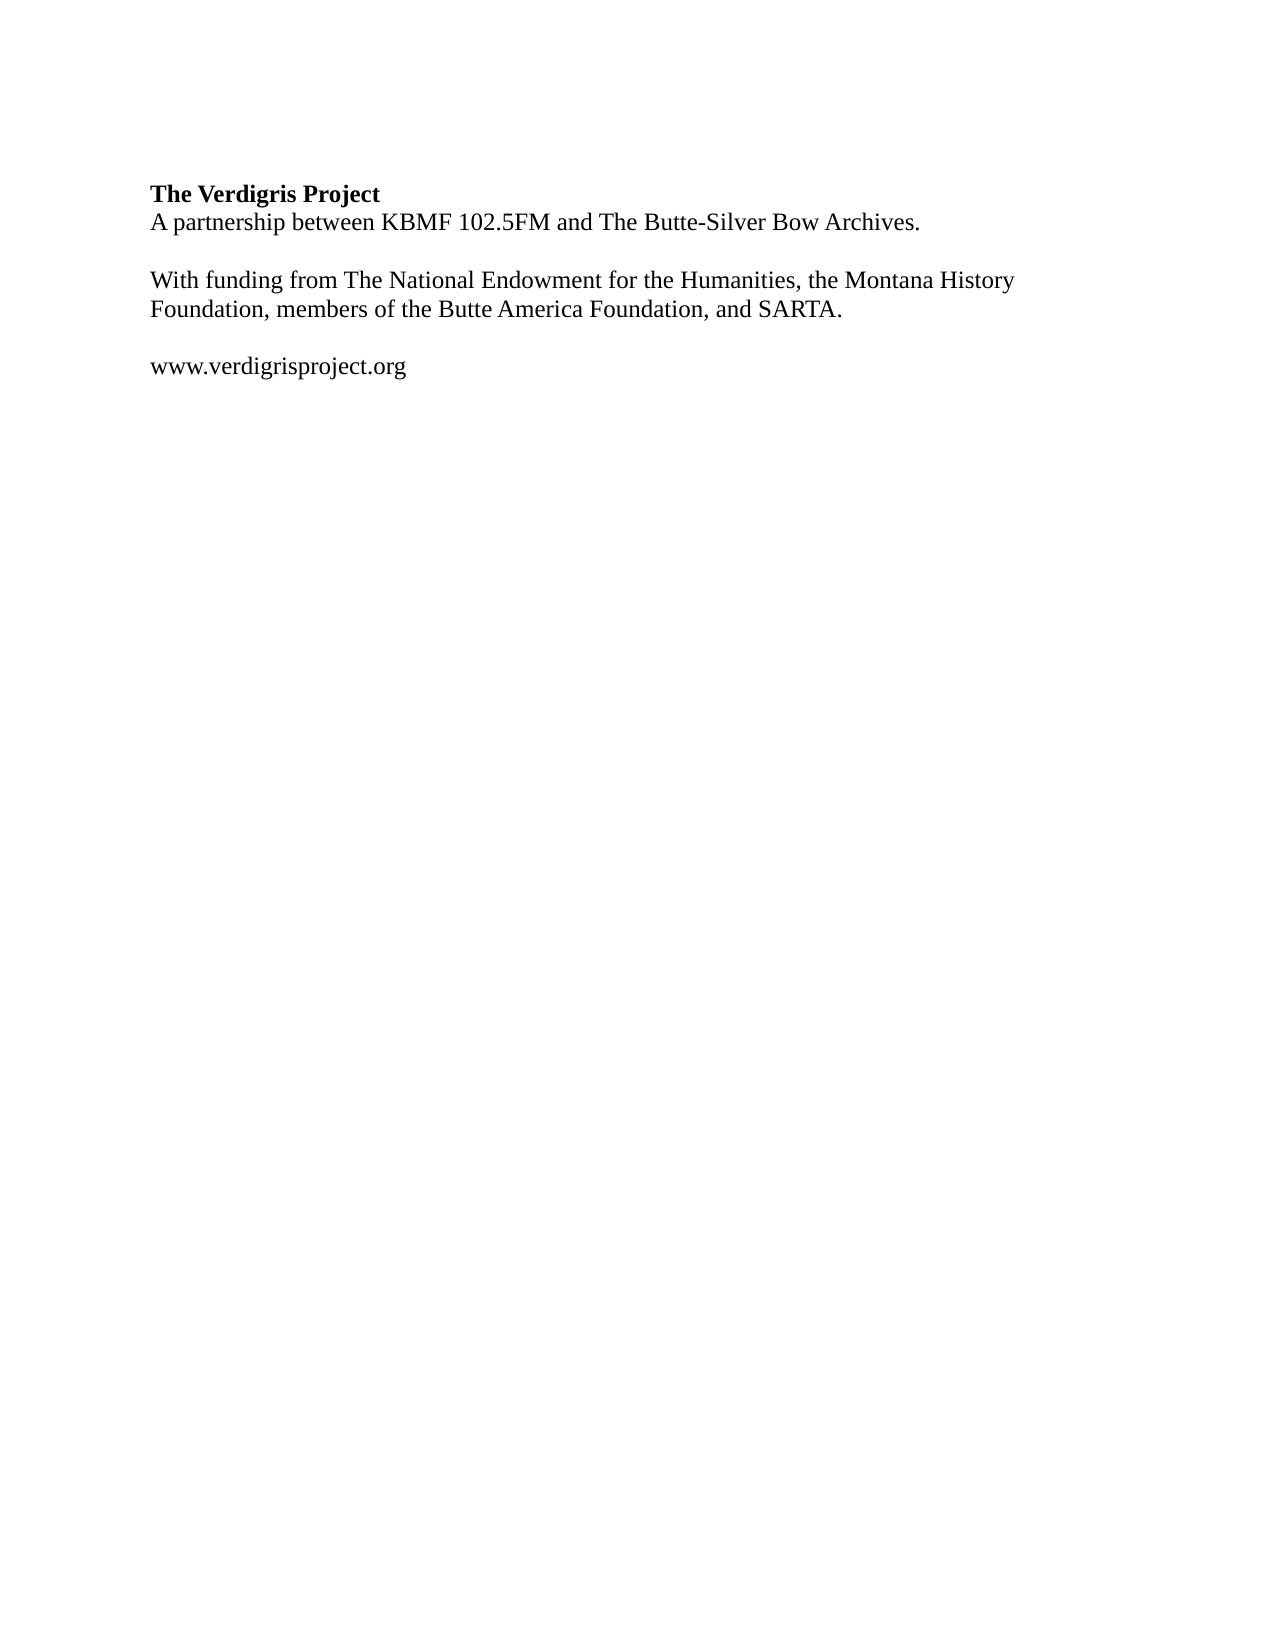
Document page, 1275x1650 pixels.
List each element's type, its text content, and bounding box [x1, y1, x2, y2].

text The Verdigris Project [150, 179, 1125, 207]
text With funding from The National Endowment for the Humanities, the Montana History Foundation, members of the Butte America Foundation, and SARTA. [150, 265, 1125, 322]
text www.verdigrisproject.org [150, 351, 1125, 380]
text A partnership between KBMF 102.5FM and The Butte-Silver Bow Archives. [150, 207, 1125, 236]
